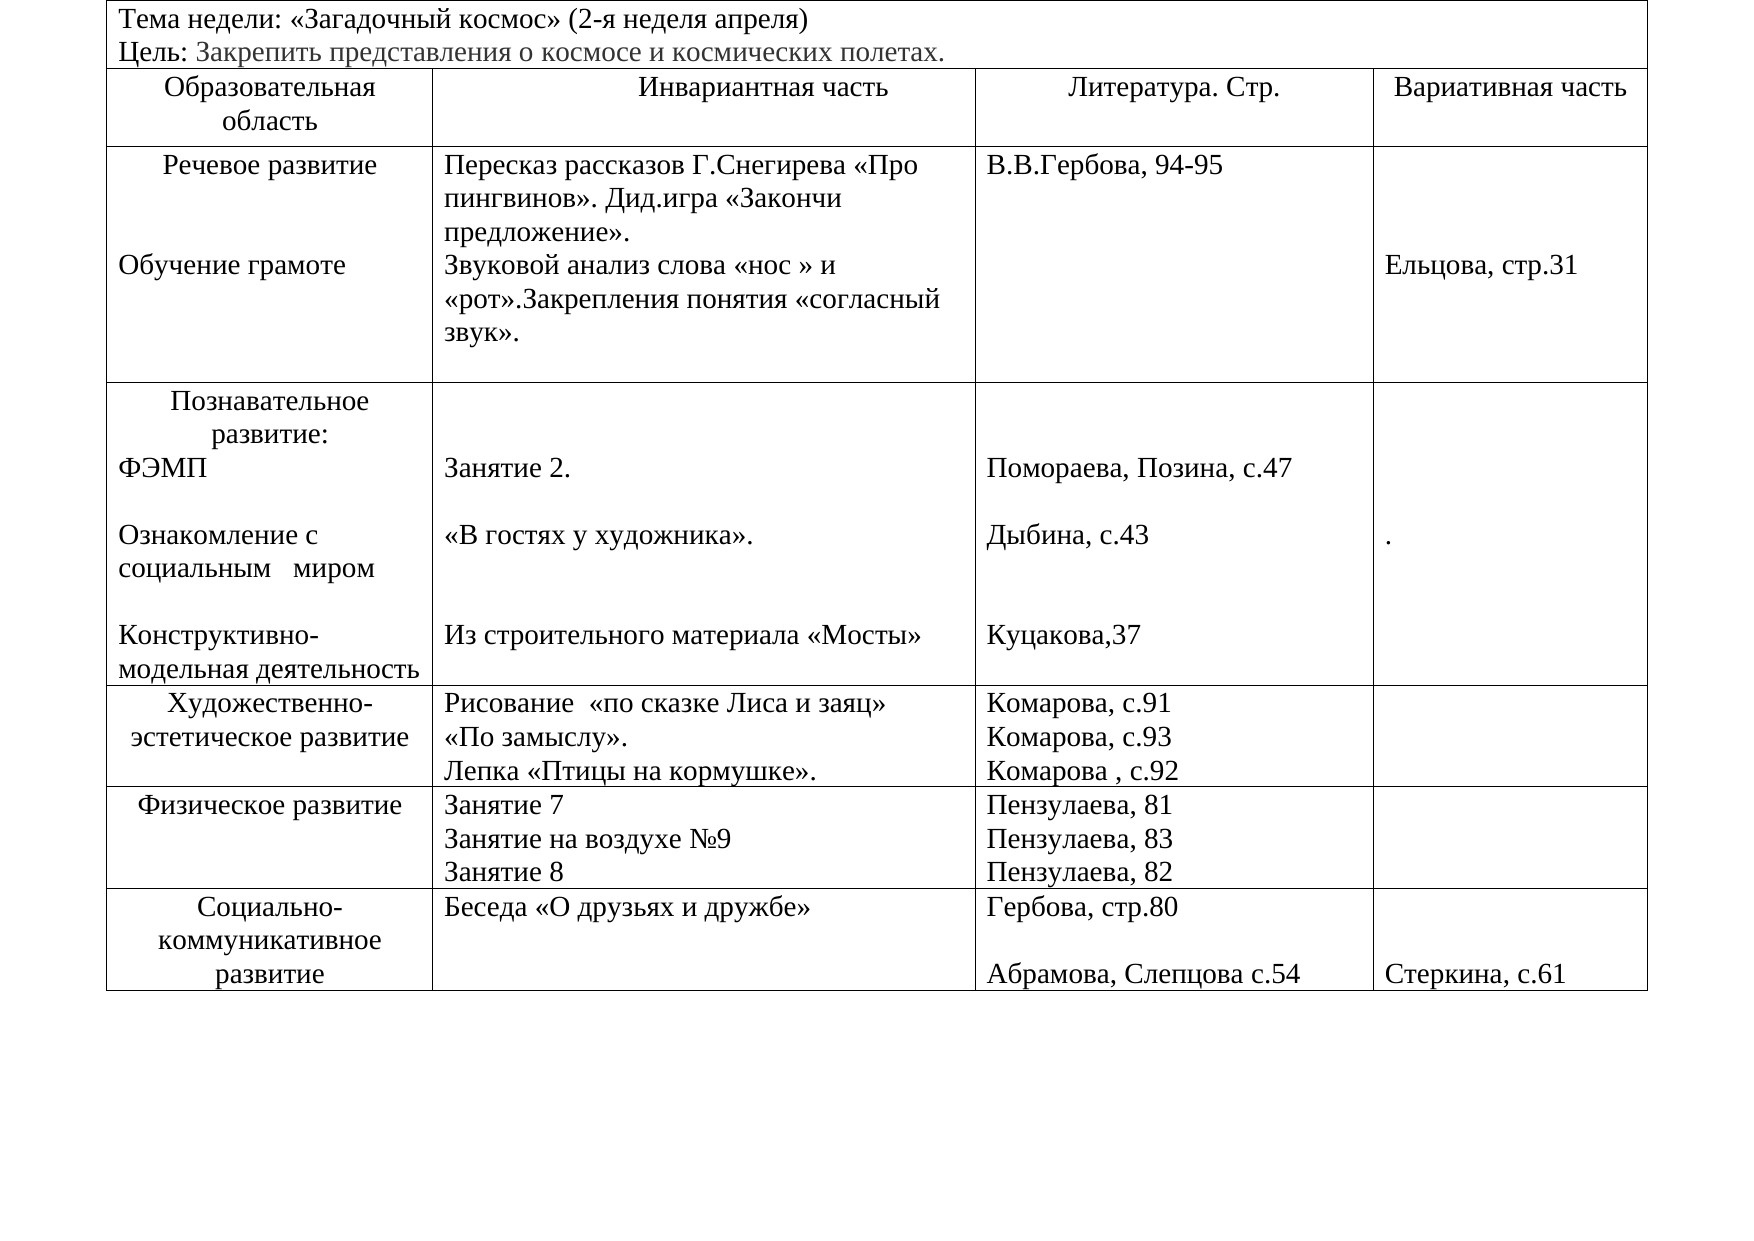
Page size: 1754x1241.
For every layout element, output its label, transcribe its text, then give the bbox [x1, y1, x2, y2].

table_cell [1374, 686, 1647, 786]
table_cell В.В.Гербова, 94-95 [976, 147, 1373, 382]
table_cell Физическое развитие [107, 787, 432, 888]
table_cell Гербова, стр.80 Абрамова, Слепцова с.54 [976, 889, 1373, 989]
table_cell Помораева, Позина, с.47 Дыбина, с.43 Куцакова,37 [976, 383, 1373, 684]
table_cell Социально-коммуникативное развитие [107, 889, 432, 989]
table_cell Познавательное развитие: ФЭМП Ознакомление с социальным миром Конструктивно-модельная деятельность [107, 383, 432, 684]
table_cell Инвариантная часть [433, 69, 975, 146]
table_cell Занятие 2. «В гостях у художника». Из строительного материала «Мосты» [433, 383, 975, 684]
table_cell Литература. Стр. [976, 69, 1373, 146]
table_cell Пересказ рассказов Г.Снегирева «Про пингвинов». Дид.игра «Закончи предложение». Звуковой анализ слова «нос » и «рот».Закрепления понятия «согласный звук». [433, 147, 975, 382]
table_cell Стеркина, с.61 [1374, 889, 1647, 989]
table_cell [1374, 787, 1647, 888]
table_cell Художественно-эстетическое развитие [107, 686, 432, 786]
table_cell Рисование «по сказке Лиса и заяц» «По замыслу». Лепка «Птицы на кормушке». [433, 686, 975, 786]
table_cell Ельцова, стр.31 [1374, 147, 1647, 382]
table_cell Образовательная область [107, 69, 432, 146]
table_cell Пензулаева, 81 Пензулаева, 83 Пензулаева, 82 [976, 787, 1373, 888]
table_cell Комарова, с.91 Комарова, с.93 Комарова , с.92 [976, 686, 1373, 786]
table_cell . [1374, 383, 1647, 684]
table_header Тема недели: «Загадочный космос» (2-я неделя апреля) Цель: Закрепить представления о космосе и космических полетах. [107, 1, 1647, 68]
table_cell Речевое развитие Обучение грамоте [107, 147, 432, 382]
table_cell Беседа «О друзьях и дружбе» [433, 889, 975, 989]
table_cell Вариативная часть [1374, 69, 1647, 146]
table_cell Занятие 7 Занятие на воздухе №9 Занятие 8 [433, 787, 975, 888]
